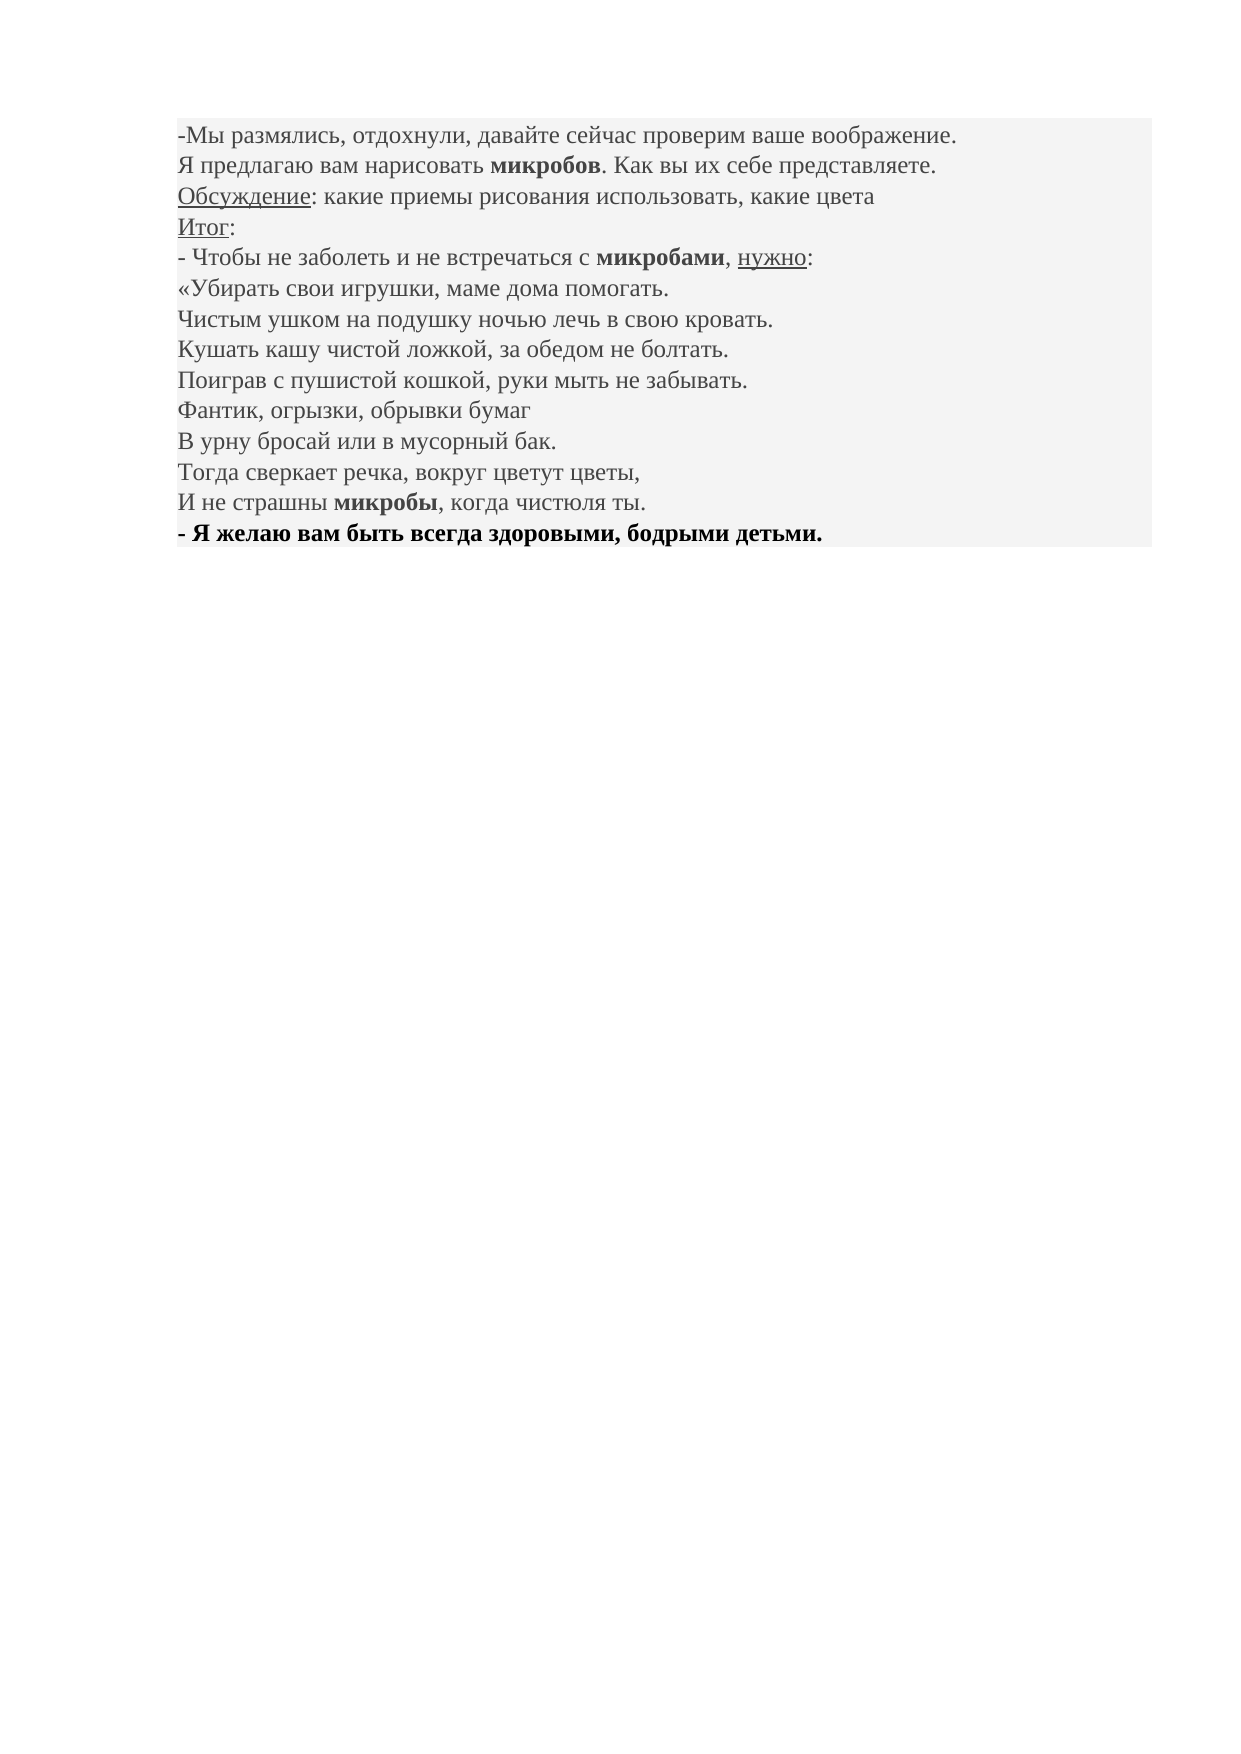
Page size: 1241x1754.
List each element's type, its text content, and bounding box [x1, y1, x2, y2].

text Итог: [177, 210, 1152, 241]
text Кушать кашу чистой ложкой, за обедом не болтать. [177, 332, 1152, 363]
text И не страшны микробы, когда чистюля ты. [177, 486, 1152, 516]
text -Мы размялись, отдохнули, давайте сейчас проверим ваше воображение. [177, 118, 1152, 149]
text Фантик, огрызки, обрывки бумаг [177, 394, 1152, 424]
text Я предлагаю вам нарисовать микробов. Как вы их себе представляете. [177, 149, 1152, 179]
text - Я желаю вам быть всегда здоровыми, бодрыми детьми. [177, 516, 1152, 547]
text Тогда сверкает речка, вокруг цветут цветы, [177, 455, 1152, 486]
text Обсуждение: какие приемы рисования использовать, какие цвета [177, 179, 1152, 210]
text «Убирать свои игрушки, маме дома помогать. [177, 271, 1152, 302]
text - Чтобы не заболеть и не встречаться с микробами, нужно: [177, 241, 1152, 271]
text В урну бросай или в мусорный бак. [177, 424, 1152, 455]
text Поиграв с пушистой кошкой, руки мыть не забывать. [177, 363, 1152, 394]
text Чистым ушком на подушку ночью лечь в свою кровать. [177, 302, 1152, 332]
